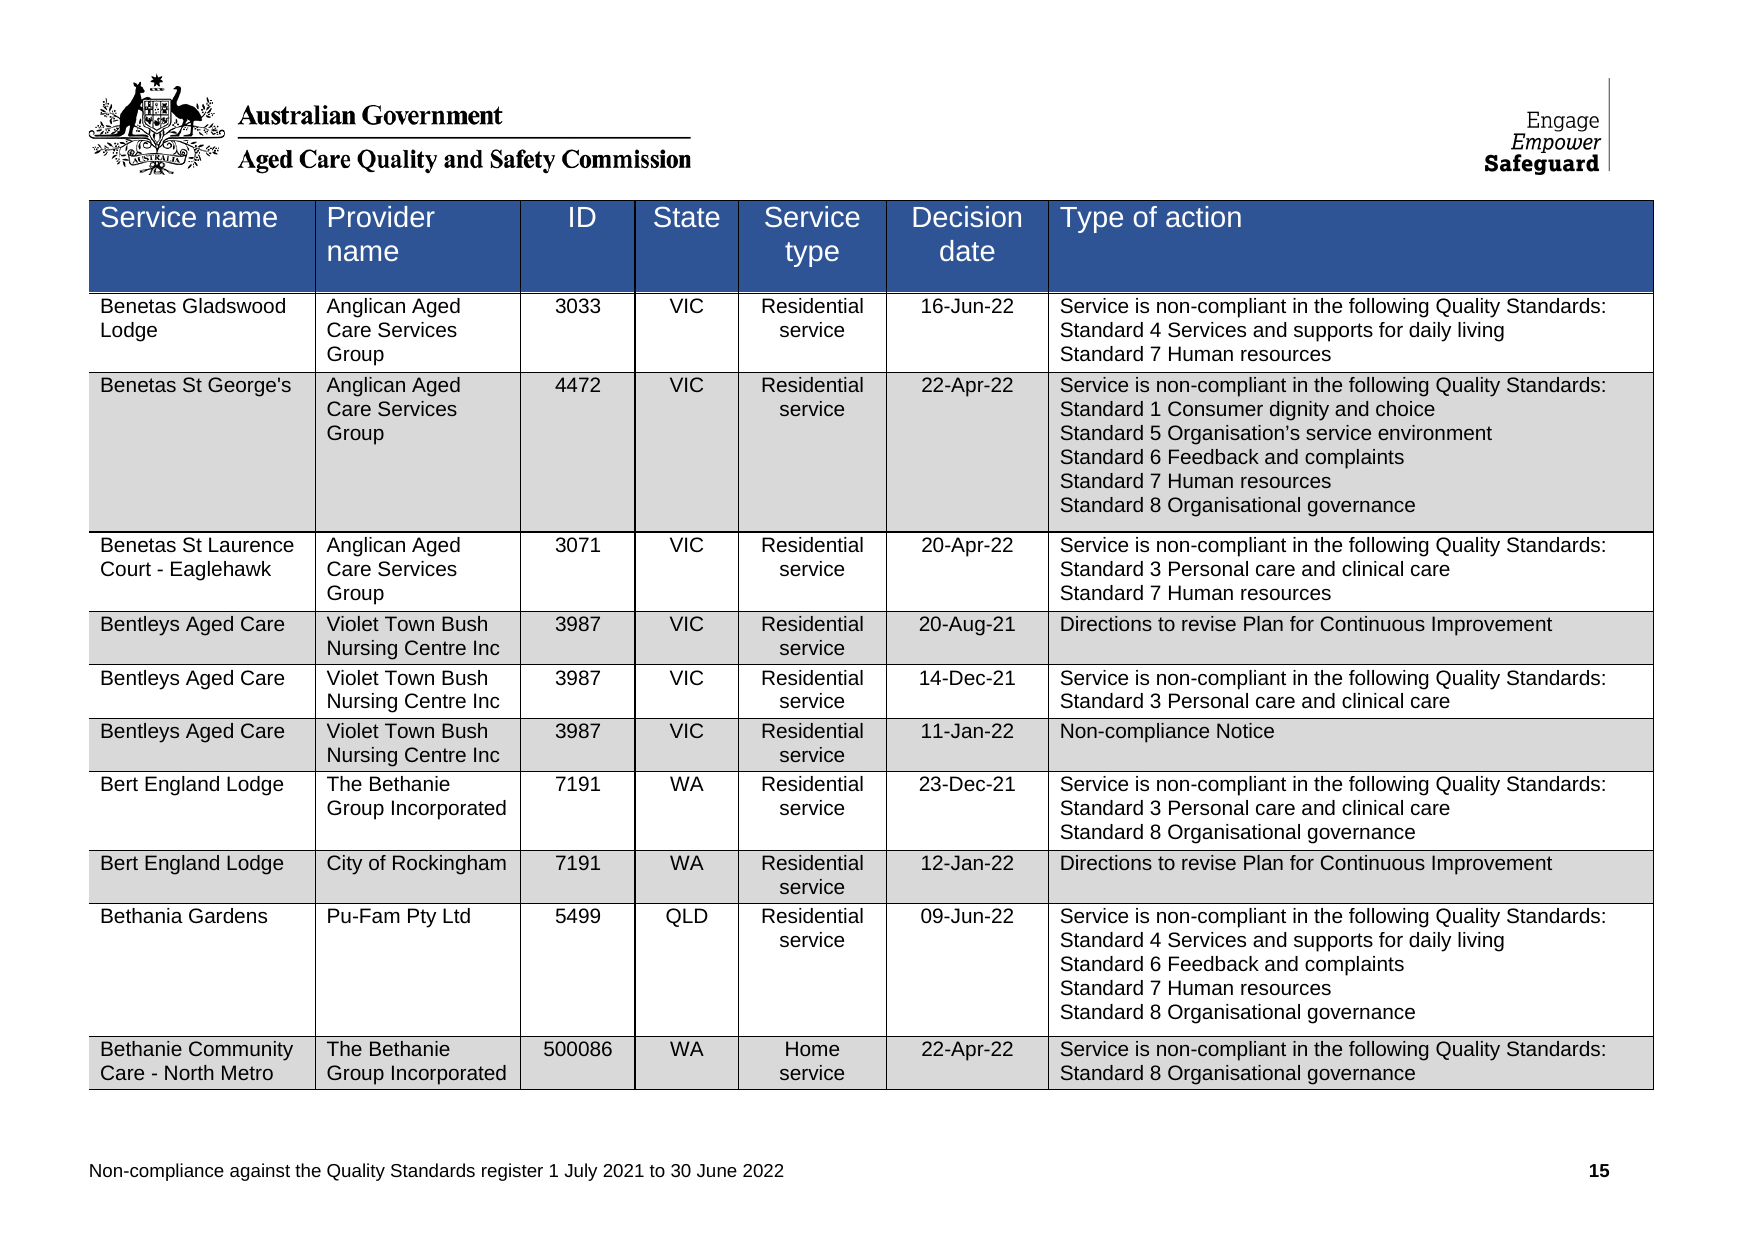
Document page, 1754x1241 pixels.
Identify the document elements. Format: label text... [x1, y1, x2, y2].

table_cell Residential service [739, 904, 886, 1036]
table_cell 3987 [521, 665, 634, 717]
table_cell Bentleys Aged Care [89, 719, 315, 771]
table_cell Pu-Fam Pty Ltd [316, 904, 520, 1036]
picture [88, 73, 691, 175]
table_cell Bert England Lodge [89, 772, 315, 850]
table_cell Benetas St George's [89, 373, 315, 531]
table_cell Benetas Gladswood Lodge [89, 294, 315, 372]
table_cell 11-Jan-22 [887, 719, 1048, 771]
table_cell 500086 [521, 1037, 634, 1089]
table_cell WA [636, 851, 738, 903]
table_cell VIC [636, 533, 738, 611]
table_cell VIC [636, 612, 738, 664]
table_cell 4472 [521, 373, 634, 531]
table_cell 22-Apr-22 [887, 373, 1048, 531]
table_cell VIC [636, 373, 738, 531]
table_cell 20-Aug-21 [887, 612, 1048, 664]
table_cell Service is non-compliant in the following Quality Standards: Standard 3 Personal care and clinical care [1049, 665, 1653, 717]
table_cell 3987 [521, 719, 634, 771]
table_cell City of Rockingham [316, 851, 520, 903]
table_cell Bethania Gardens [89, 904, 315, 1036]
table_cell Service is non-compliant in the following Quality Standards: Standard 3 Personal care and clinical care Standard 8 Organisational governance [1049, 772, 1653, 850]
table_cell Service is non-compliant in the following Quality Standards: Standard 1 Consumer dignity and choice Standard 5 Organisation’s service environment Standard 6 Feedback and complaints Standard 7 Human resources Standard 8 Organisational governance [1049, 373, 1653, 531]
table_cell Violet Town Bush Nursing Centre Inc [316, 612, 520, 664]
table_cell 16-Jun-22 [887, 294, 1048, 372]
table_cell 3987 [521, 612, 634, 664]
table_cell Residential service [739, 851, 886, 903]
table_cell VIC [636, 665, 738, 717]
table_cell Bethanie Community Care - North Metro [89, 1037, 315, 1089]
table_cell VIC [636, 294, 738, 372]
table_cell 7191 [521, 772, 634, 850]
table_cell Benetas St Laurence Court - Eaglehawk [89, 533, 315, 611]
table_cell 3071 [521, 533, 634, 611]
table_cell Bentleys Aged Care [89, 612, 315, 664]
table_cell The Bethanie Group Incorporated [316, 1037, 520, 1089]
table_cell QLD [636, 904, 738, 1036]
table_cell WA [636, 772, 738, 850]
table_cell WA [636, 1037, 738, 1089]
table_cell Residential service [739, 719, 886, 771]
table_cell 5499 [521, 904, 634, 1036]
table_cell Non-compliance Notice [1049, 719, 1653, 771]
table_header ID [521, 201, 634, 292]
table_cell Anglican Aged Care Services Group [316, 294, 520, 372]
table_cell Residential service [739, 772, 886, 850]
table_cell Residential service [739, 294, 886, 372]
table_cell 20-Apr-22 [887, 533, 1048, 611]
table_cell Anglican Aged Care Services Group [316, 373, 520, 531]
picture [1485, 78, 1610, 175]
table_cell 7191 [521, 851, 634, 903]
table_header Type of action [1049, 201, 1653, 292]
table_header Service type [739, 201, 886, 292]
table_cell Residential service [739, 665, 886, 717]
table_cell 09-Jun-22 [887, 904, 1048, 1036]
table_cell Service is non-compliant in the following Quality Standards: Standard 3 Personal care and clinical care Standard 7 Human resources [1049, 533, 1653, 611]
table_header Provider name [316, 201, 520, 292]
table_cell 12-Jan-22 [887, 851, 1048, 903]
table_cell Residential service [739, 533, 886, 611]
table_header Decision date [887, 201, 1048, 292]
table_cell Home service [739, 1037, 886, 1089]
table_cell 22-Apr-22 [887, 1037, 1048, 1089]
table_cell Residential service [739, 612, 886, 664]
table_cell Violet Town Bush Nursing Centre Inc [316, 719, 520, 771]
table_cell 3033 [521, 294, 634, 372]
table_header State [636, 201, 738, 292]
table_cell Bentleys Aged Care [89, 665, 315, 717]
table_cell Directions to revise Plan for Continuous Improvement [1049, 612, 1653, 664]
table_cell The Bethanie Group Incorporated [316, 772, 520, 850]
table_cell Service is non-compliant in the following Quality Standards: Standard 4 Services and supports for daily living Standard 6 Feedback and complaints Standard 7 Human resources Standard 8 Organisational governance [1049, 904, 1653, 1036]
table_header Service name [89, 201, 315, 292]
table_cell Service is non-compliant in the following Quality Standards: Standard 8 Organisational governance [1049, 1037, 1653, 1089]
table_cell 23-Dec-21 [887, 772, 1048, 850]
table_cell Violet Town Bush Nursing Centre Inc [316, 665, 520, 717]
table_cell Anglican Aged Care Services Group [316, 533, 520, 611]
table_cell Service is non-compliant in the following Quality Standards: Standard 4 Services and supports for daily living Standard 7 Human resources [1049, 294, 1653, 372]
table_cell Bert England Lodge [89, 851, 315, 903]
table_cell VIC [636, 719, 738, 771]
table_cell 14-Dec-21 [887, 665, 1048, 717]
table_cell Directions to revise Plan for Continuous Improvement [1049, 851, 1653, 903]
table_cell Residential service [739, 373, 886, 531]
